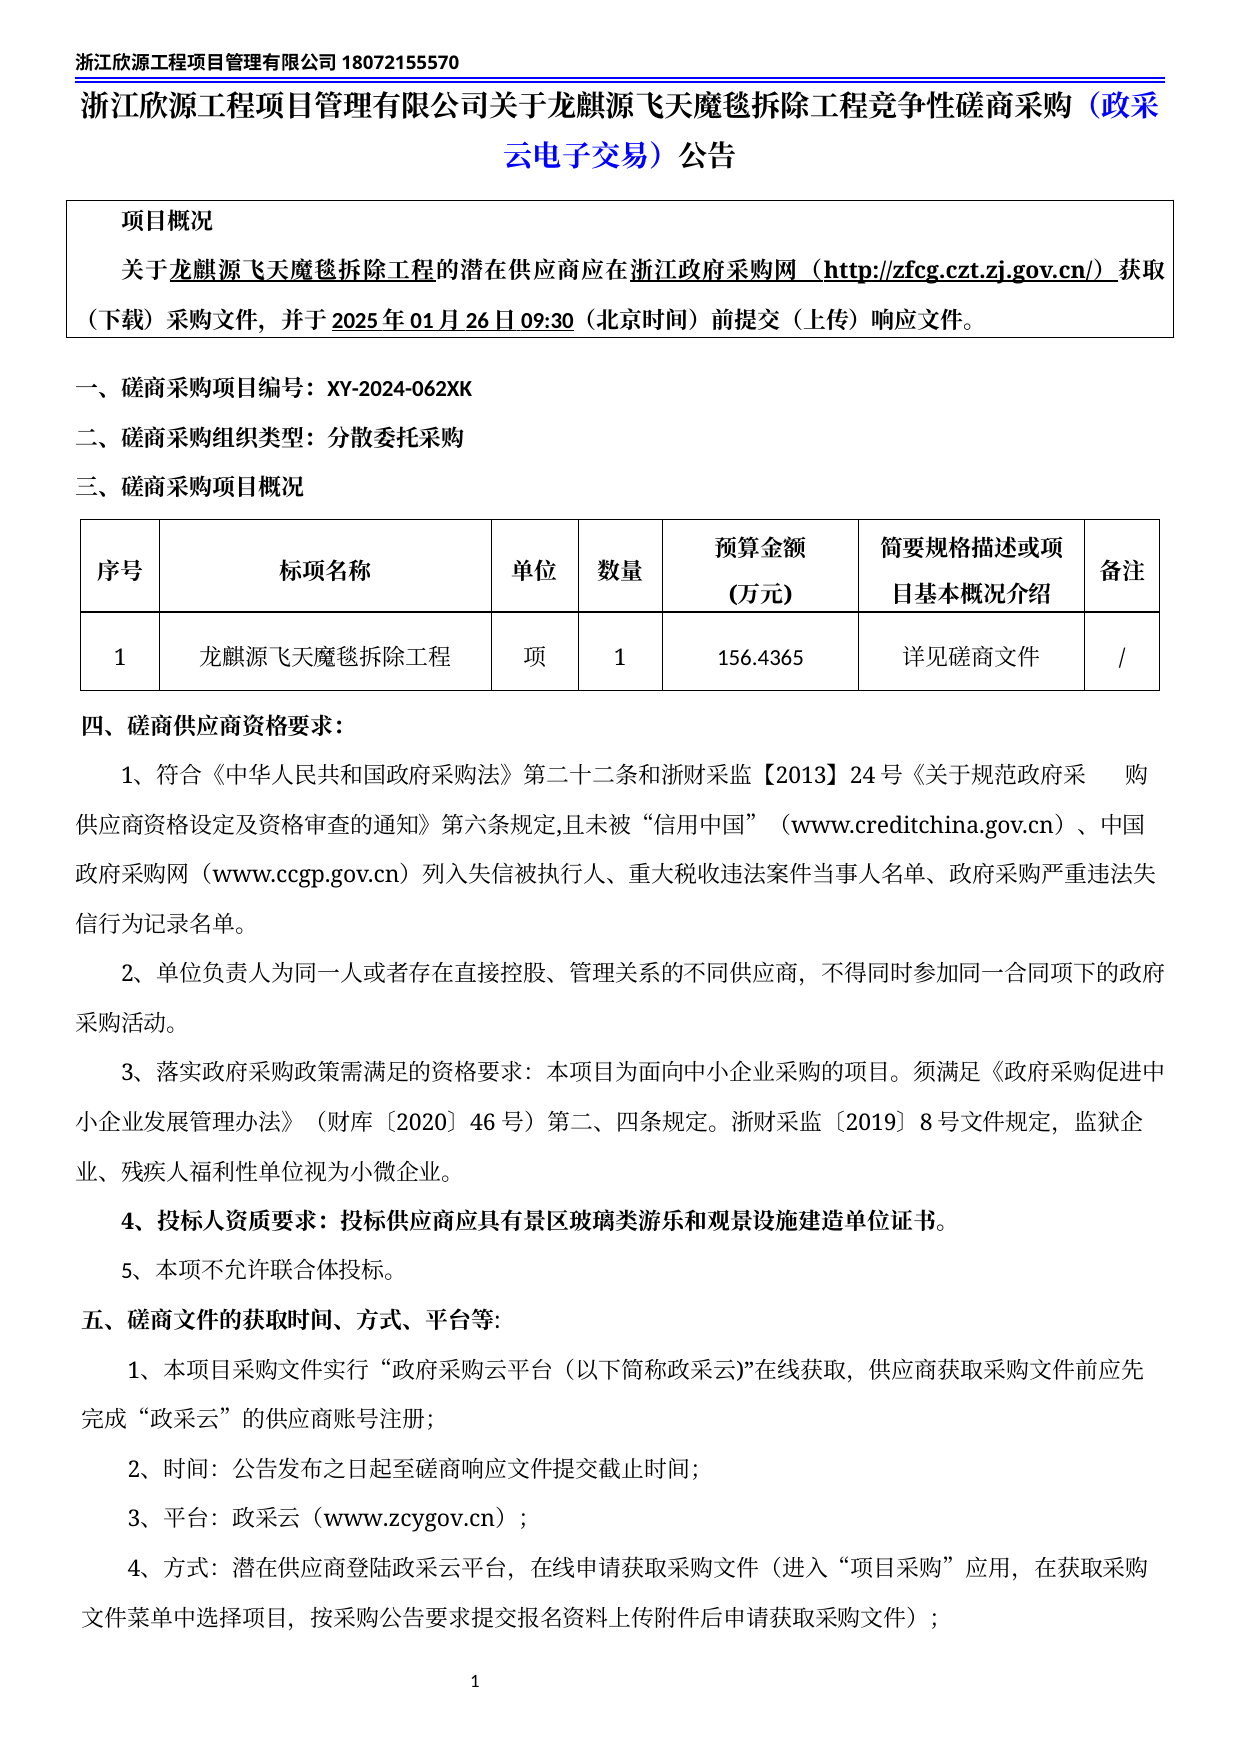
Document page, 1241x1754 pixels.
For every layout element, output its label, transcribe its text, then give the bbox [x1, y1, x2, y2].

table_header 简要规格描述或项目基本概况介绍 [859, 520, 1084, 611]
table_header 数量 [579, 520, 662, 611]
text 五、磋商文件的获取时间、方式、平台等: [81, 1302, 1159, 1335]
list 磋商采购项目编号：XY-2024-062XK [75, 371, 1159, 403]
table_cell 1 [81, 613, 159, 690]
text 2、单位负责人为同一人或者存在直接控股、管理关系的不同供应商，不得同时参加同一合同项下的政府采购活动。 [75, 955, 1165, 1038]
table_header 序号 [81, 520, 159, 611]
text 5、本项不允许联合体投标。 [75, 1253, 1165, 1286]
table_cell / [1085, 613, 1159, 690]
table_header 备注 [1085, 520, 1159, 611]
text 1、本项目采购文件实行“政府采购云平台（以下简称政采云)”在线获取，供应商获取采购文件前应先完成“政采云”的供应商账号注册； [81, 1352, 1159, 1434]
text 4、方式：潜在供应商登陆政采云平台，在线申请获取采购文件（进入“项目采购”应用，在获取采购文件菜单中选择项目，按采购公告要求提交报名资料上传附件后申请获取采购文件）； [81, 1550, 1159, 1632]
table_cell 详见磋商文件 [859, 613, 1084, 690]
text 关于龙麒源飞天魔毯拆除工程的潜在供应商应在浙江政府采购网（http://zfcg.czt.zj.gov.cn/）获取（下载）采购文件，并于2025年01月26日09:30（北京时间）前提交（上传）响应文件。 [67, 249, 1173, 337]
text 四、磋商供应商资格要求： [81, 708, 1159, 741]
table_header 预算金额 (万元) [663, 520, 858, 611]
text 2、时间：公告发布之日起至磋商响应文件提交截止时间； [81, 1451, 1159, 1484]
text 项目概况 [67, 201, 1173, 236]
text 3、平台：政采云（www.zcygov.cn）； [81, 1500, 1159, 1533]
text 三、磋商采购项目概况 [75, 469, 1159, 502]
text 1、符合《中华人民共和国政府采购法》第二十二条和浙财采监【2013】24号《关于规范政府采 购供应商资格设定及资格审查的通知》第六条规定,且未被“信用中国”（www.creditchina.gov.cn）、中国政府采购网（www.ccgp.gov.cn）列入失信被执行人、重大税收违法案件当事人名单、政府采购严重违法失信行为记录名单。 [75, 757, 1165, 939]
table_cell 156.4365 [663, 613, 858, 690]
list 二、磋商采购组织类型：分散委托采购 [75, 420, 1159, 453]
text 浙江欣源工程项目管理有限公司关于龙麒源飞天魔毯拆除工程竞争性磋商采购（政采云电子交易）公告 [75, 83, 1165, 175]
text 3、落实政府采购政策需满足的资格要求：本项目为面向中小企业采购的项目。须满足《政府采购促进中小企业发展管理办法》（财库〔2020〕46 号）第二、四条规定。浙财采监〔2019〕8号文件规定，监狱企业、残疾人福利性单位视为小微企业。 [75, 1054, 1165, 1186]
table_cell 项 [492, 613, 578, 690]
table_header 单位 [492, 520, 578, 611]
table_cell 龙麒源飞天魔毯拆除工程 [160, 613, 491, 690]
table_cell 1 [579, 613, 662, 690]
text 4、投标人资质要求：投标供应商应具有景区玻璃类游乐和观景设施建造单位证书。 [75, 1203, 1165, 1236]
table_header 标项名称 [160, 520, 491, 611]
